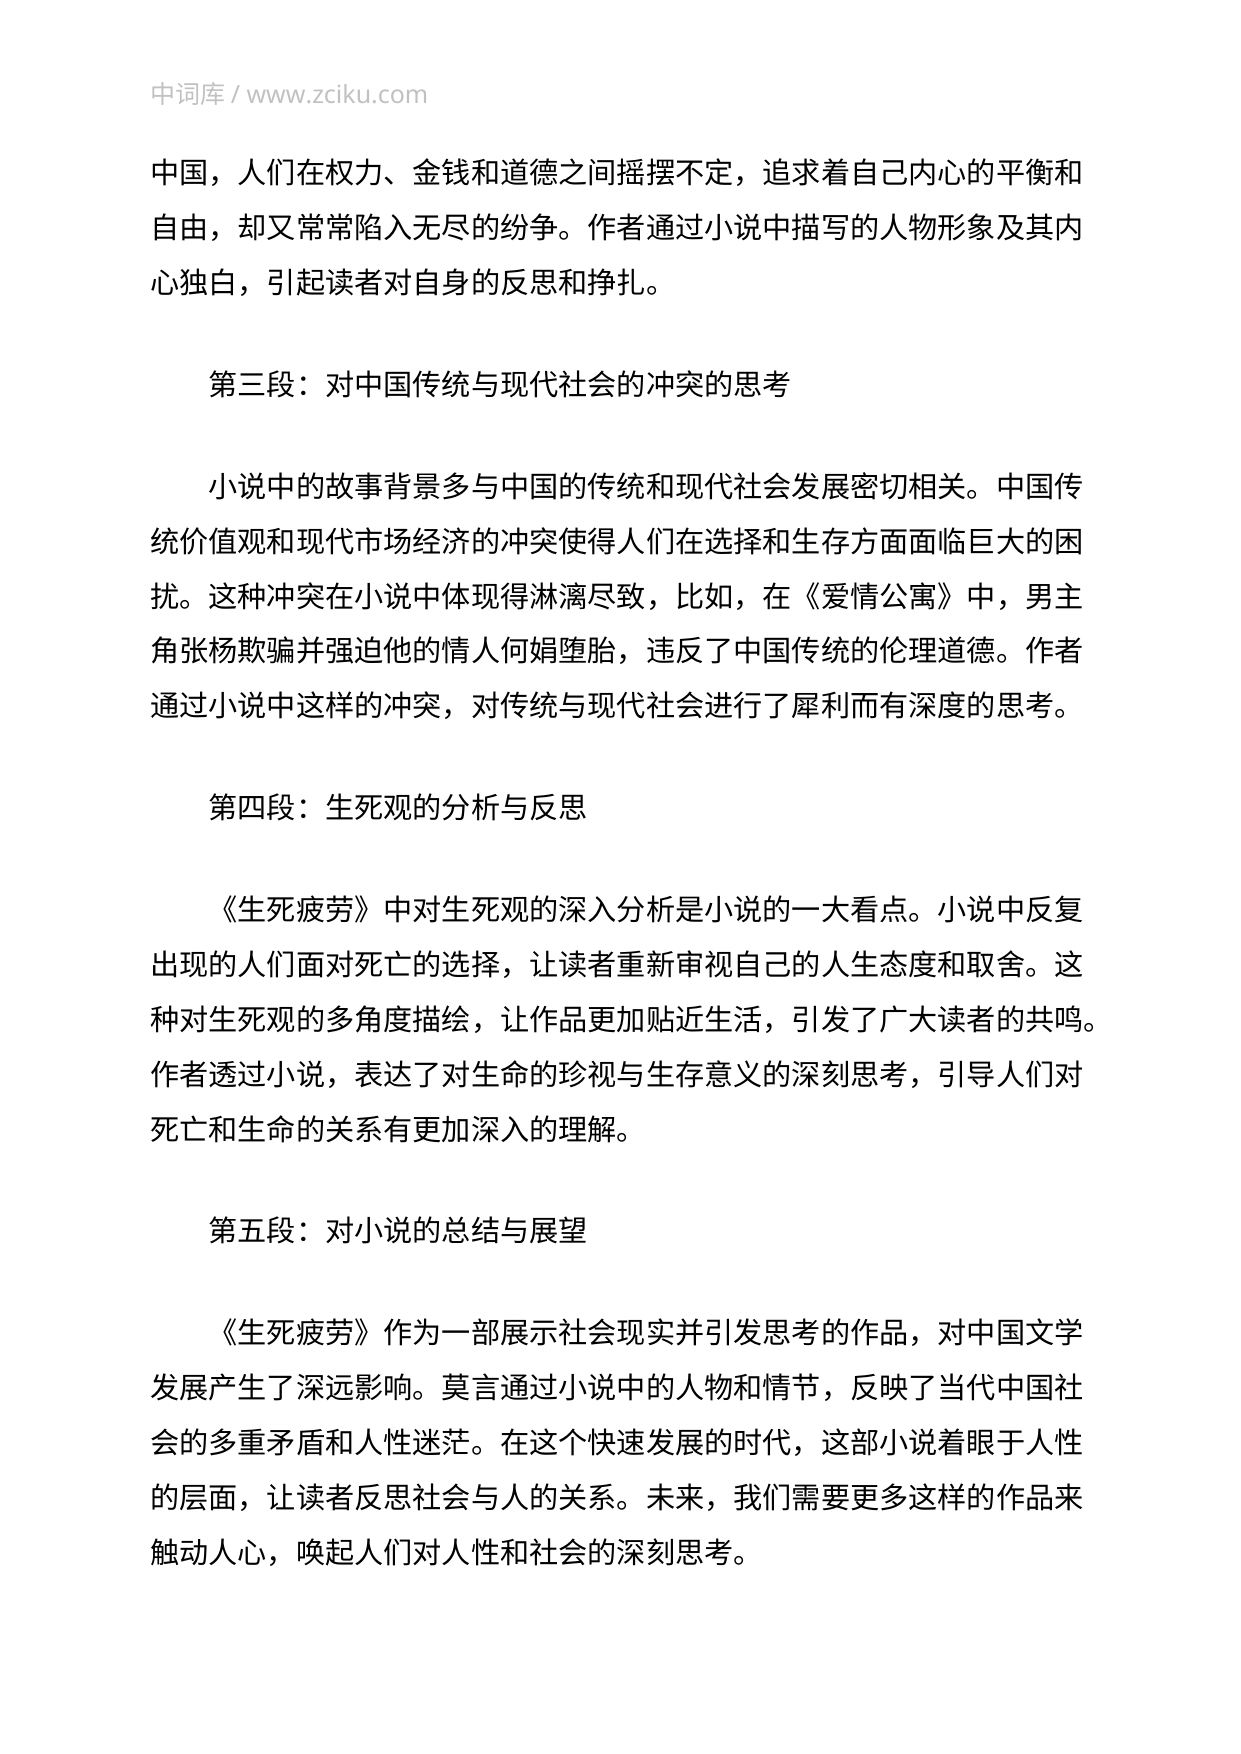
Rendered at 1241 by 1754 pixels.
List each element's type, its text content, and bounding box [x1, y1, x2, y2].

text 第五段：对小说的总结与展望 [150, 1208, 1090, 1250]
text 《生死疲劳》中对生死观的深入分析是小说的一大看点。小说中反复出现的人们面对死亡的选择，让读者重新审视自己的人生态度和取舍。这种对生死观的多角度描绘，让作品更加贴近生活，引发了广大读者的共鸣。作者透过小说，表达了对生命的珍视与生存意义的深刻思考，引导人们对死亡和生命的关系有更加深入的理解。 [150, 886, 1090, 1148]
text 《生死疲劳》作为一部展示社会现实并引发思考的作品，对中国文学发展产生了深远影响。莫言通过小说中的人物和情节，反映了当代中国社会的多重矛盾和人性迷茫。在这个快速发展的时代，这部小说着眼于人性的层面，让读者反思社会与人的关系。未来，我们需要更多这样的作品来触动人心，唤起人们对人性和社会的深刻思考。 [150, 1309, 1090, 1571]
text 小说中的故事背景多与中国的传统和现代社会发展密切相关。中国传统价值观和现代市场经济的冲突使得人们在选择和生存方面面临巨大的困扰。这种冲突在小说中体现得淋漓尽致，比如，在《爱情公寓》中，男主角张杨欺骗并强迫他的情人何娟堕胎，违反了中国传统的伦理道德。作者通过小说中这样的冲突，对传统与现代社会进行了犀利而有深度的思考。 [150, 463, 1090, 725]
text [150, 150, 1090, 302]
text 第三段：对中国传统与现代社会的冲突的思考 [150, 362, 1090, 404]
text 第四段：生死观的分析与反思 [150, 785, 1090, 827]
